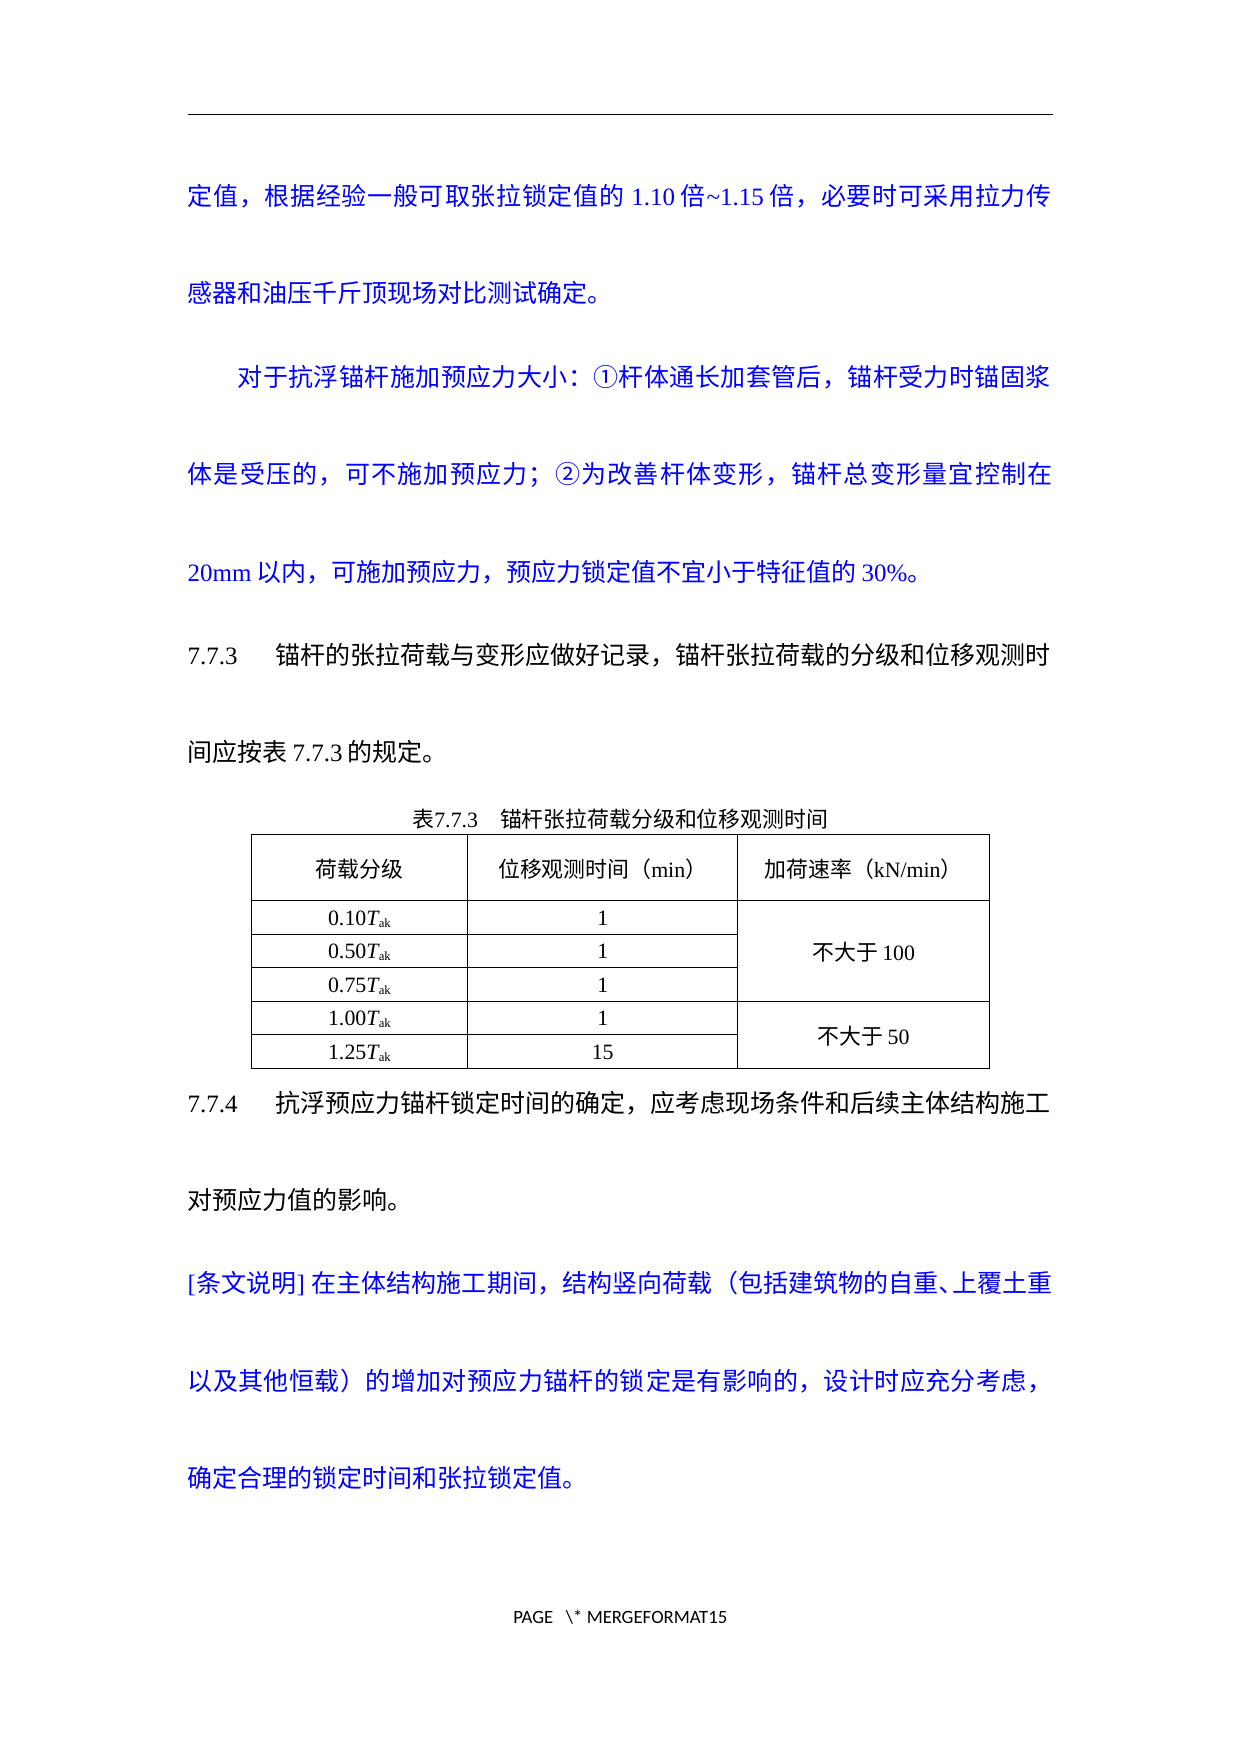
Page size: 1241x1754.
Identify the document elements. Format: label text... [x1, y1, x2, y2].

table_cell 1 [468, 1002, 737, 1034]
table_cell 0.75Tak [252, 968, 467, 1001]
table_cell 15 [468, 1035, 737, 1068]
table_cell 0.10Tak [252, 901, 467, 933]
table_cell 1 [468, 901, 737, 933]
table_header 荷载分级 [252, 835, 467, 900]
list 抗浮预应力锚杆锁定时间的确定，应考虑现场条件和后续主体结构施工对预应力值的影响。 [187, 1069, 1053, 1231]
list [187, 162, 1053, 324]
list 锚杆的张拉荷载与变形应做好记录，锚杆张拉荷载的分级和位移观测时间应按表7.7.3的规定。 [187, 621, 1053, 783]
table_cell 不大于100 [738, 901, 989, 1001]
table_cell 0.50Tak [252, 935, 467, 967]
list 锚杆张拉荷载分级和位移观测时间 [187, 801, 1053, 834]
list [条文说明] 在主体结构施工期间，结构竖向荷载（包括建筑物的自重､上覆土重以及其他恒载）的增加对预应力锚杆的锁定是有影响的，设计时应充分考虑，确定合理的锁定时间和张拉锁定值。 [187, 1249, 1053, 1509]
table_header 位移观测时间（min） [468, 835, 737, 900]
table_cell 1 [468, 935, 737, 967]
list 对于抗浮锚杆施加预应力大小：①杆体通长加套管后，锚杆受力时锚固浆体是受压的，可不施加预应力；②为改善杆体变形，锚杆总变形量宜控制在20mm以内，可施加预应力，预应力锁定值不宜小于特征值的30%。 [187, 343, 1053, 603]
table_cell 1 [468, 968, 737, 1001]
table_cell 不大于50 [738, 1002, 989, 1068]
table_cell 1.25Tak [252, 1035, 467, 1068]
table_header 加荷速率（kN/min） [738, 835, 989, 900]
table_cell 1.00Tak [252, 1002, 467, 1034]
